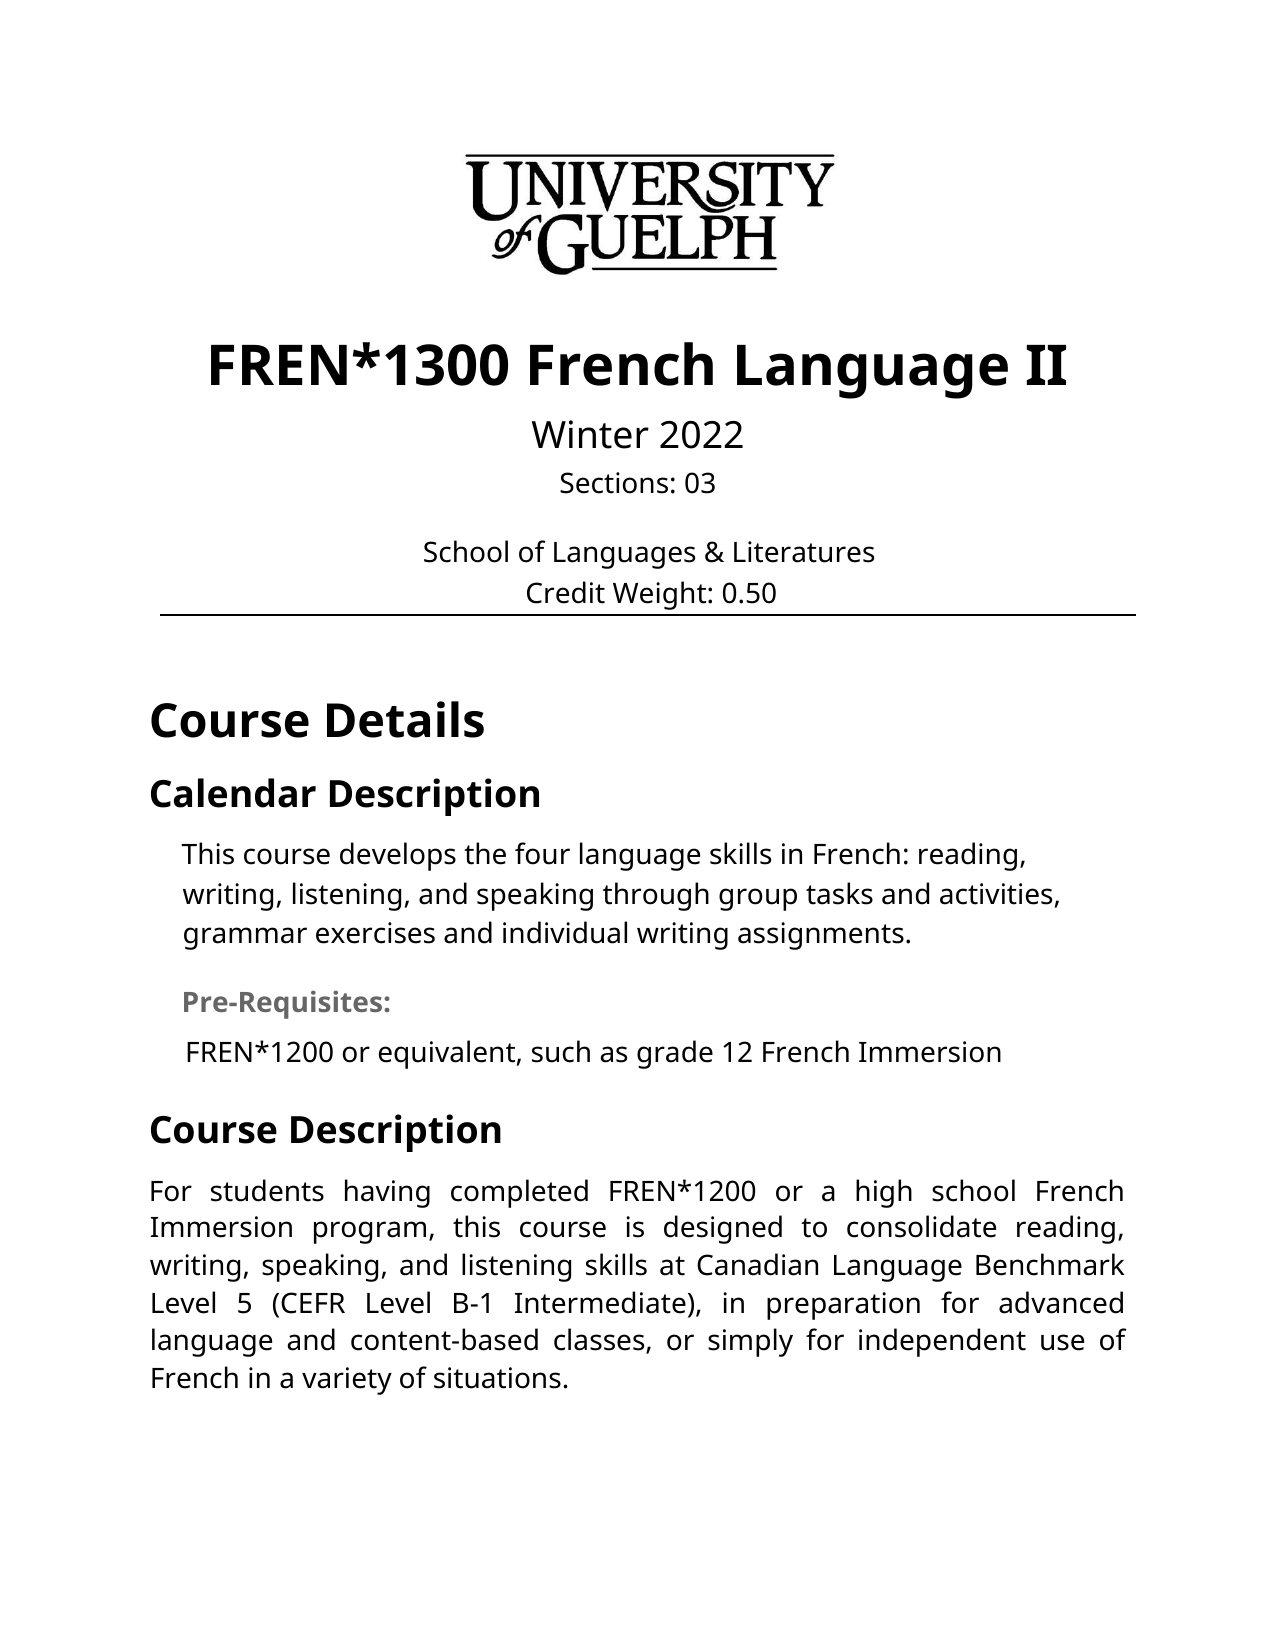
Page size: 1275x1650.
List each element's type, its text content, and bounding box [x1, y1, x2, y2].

picture [450, 150, 849, 282]
text Credit Weight: 0.50 [451, 573, 934, 612]
text Sections: 03 [150, 463, 1125, 502]
text School of Languages & Literatures [423, 532, 934, 571]
text FREN*1300 French Language II [150, 326, 1125, 402]
text Pre-Requisites: [181, 982, 1140, 1021]
subtitle Calendar Description [148, 767, 1125, 818]
text Winter 2022 [150, 408, 1126, 459]
text This course develops the four language skills in French: reading, writing, listening, and speaking through group tasks and activities, grammar exercises and individual writing assignments. [181, 834, 1126, 952]
text FREN*1200 or equivalent, such as grade 12 French Immersion [148, 1032, 1126, 1071]
text For students having completed FREN*1200 or a high school French Immersion program, this course is designed to consolidate reading, writing, speaking, and listening skills at Canadian Language Benchmark Level 5 (CEFR Level B-1 Intermediate), in preparation for advanced language and content-based classes, or simply for independent use of French in a variety of situations. [148, 1171, 1127, 1396]
subtitle Course Details [148, 688, 1125, 752]
subtitle Course Description [148, 1104, 1125, 1155]
